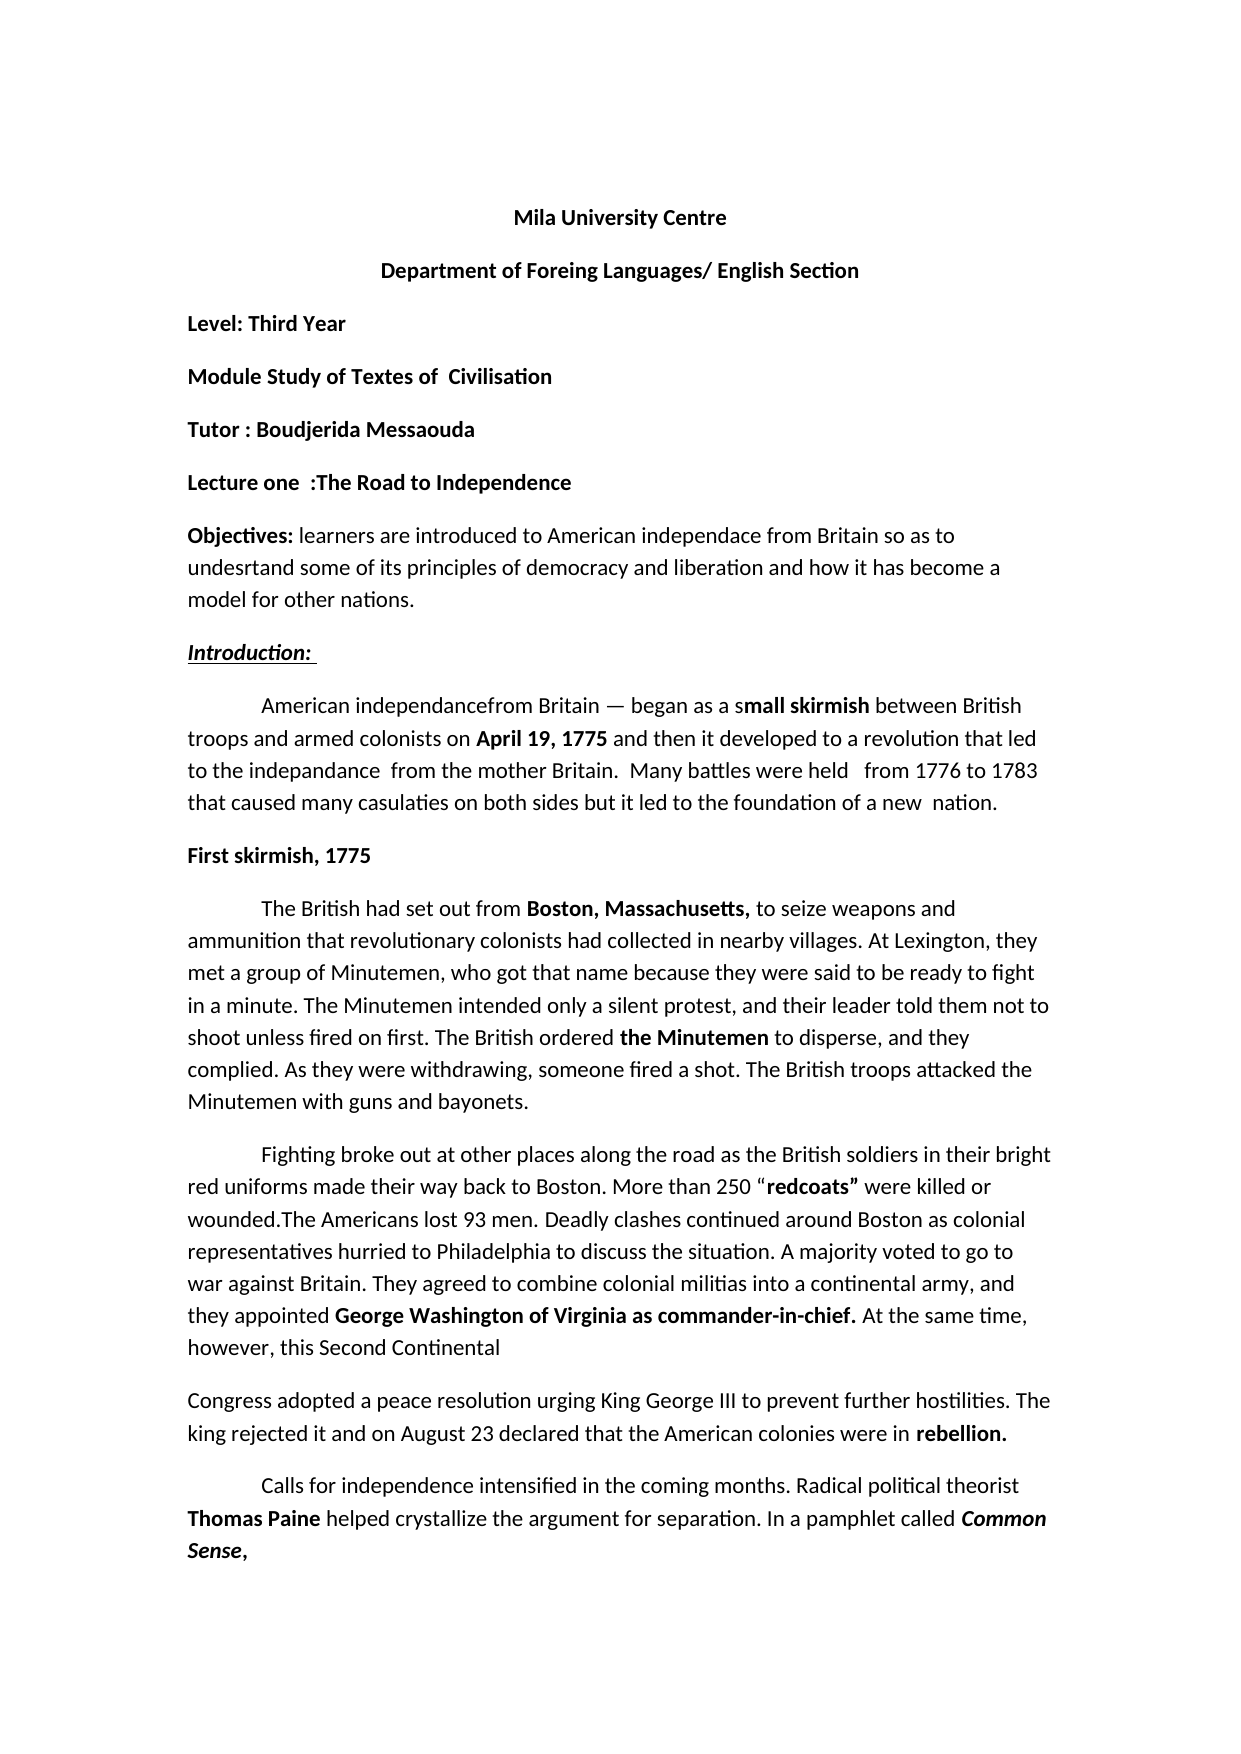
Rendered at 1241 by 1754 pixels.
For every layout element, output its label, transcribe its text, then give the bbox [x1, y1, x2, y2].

text Lecture one :The Road to Independence [187, 468, 1053, 496]
text Fighting broke out at other places along the road as the British soldiers in their bright red uniforms made their way back to Boston. More than 250 “redcoats” were killed or wounded.The Americans lost 93 men. Deadly clashes continued around Boston as colonial representatives hurried to Philadelphia to discuss the situation. A majority voted to go to war against Britain. They agreed to combine colonial militias into a continental army, and they appointed George Washington of Virginia as commander-in-chief. At the same time, however, this Second Continental [187, 1140, 1053, 1361]
text Level: Third Year [187, 309, 1053, 337]
text Calls for independence intensified in the coming months. Radical political theorist Thomas Paine helped crystallize the argument for separation. In a pamphlet called Common Sense, [187, 1472, 1053, 1564]
text Tutor : Boudjerida Messaouda [187, 415, 1053, 443]
text Department of Foreing Languages/ English Section [187, 256, 1053, 284]
text First skirmish, 1775 [187, 841, 1053, 869]
text American independancefrom Britain — began as a small skirmish between British troops and armed colonists on April 19, 1775 and then it developed to a revolution that led to the indepandance from the mother Britain. Many battles were held from 1776 to 1783 that caused many casulaties on both sides but it led to the foundation of a new nation. [187, 692, 1053, 816]
text Module Study of Textes of Civilisation [187, 362, 1053, 390]
text Mila University Centre [187, 203, 1053, 231]
text Objectives: learners are introduced to American independace from Britain so as to undesrtand some of its principles of democracy and liberation and how it has become a model for other nations. [187, 521, 1053, 613]
text Introduction: [187, 638, 1053, 667]
text Congress adopted a peace resolution urging King George III to prevent further hostilities. The king rejected it and on August 23 declared that the American colonies were in rebellion. [187, 1386, 1053, 1447]
text The British had set out from Boston, Massachusetts, to seize weapons and ammunition that revolutionary colonists had collected in nearby villages. At Lexington, they met a group of Minutemen, who got that name because they were said to be ready to fight in a minute. The Minutemen intended only a silent protest, and their leader told them not to shoot unless fired on first. The British ordered the Minutemen to disperse, and they complied. As they were withdrawing, someone fired a shot. The British troops attacked the Minutemen with guns and bayonets. [187, 894, 1053, 1115]
